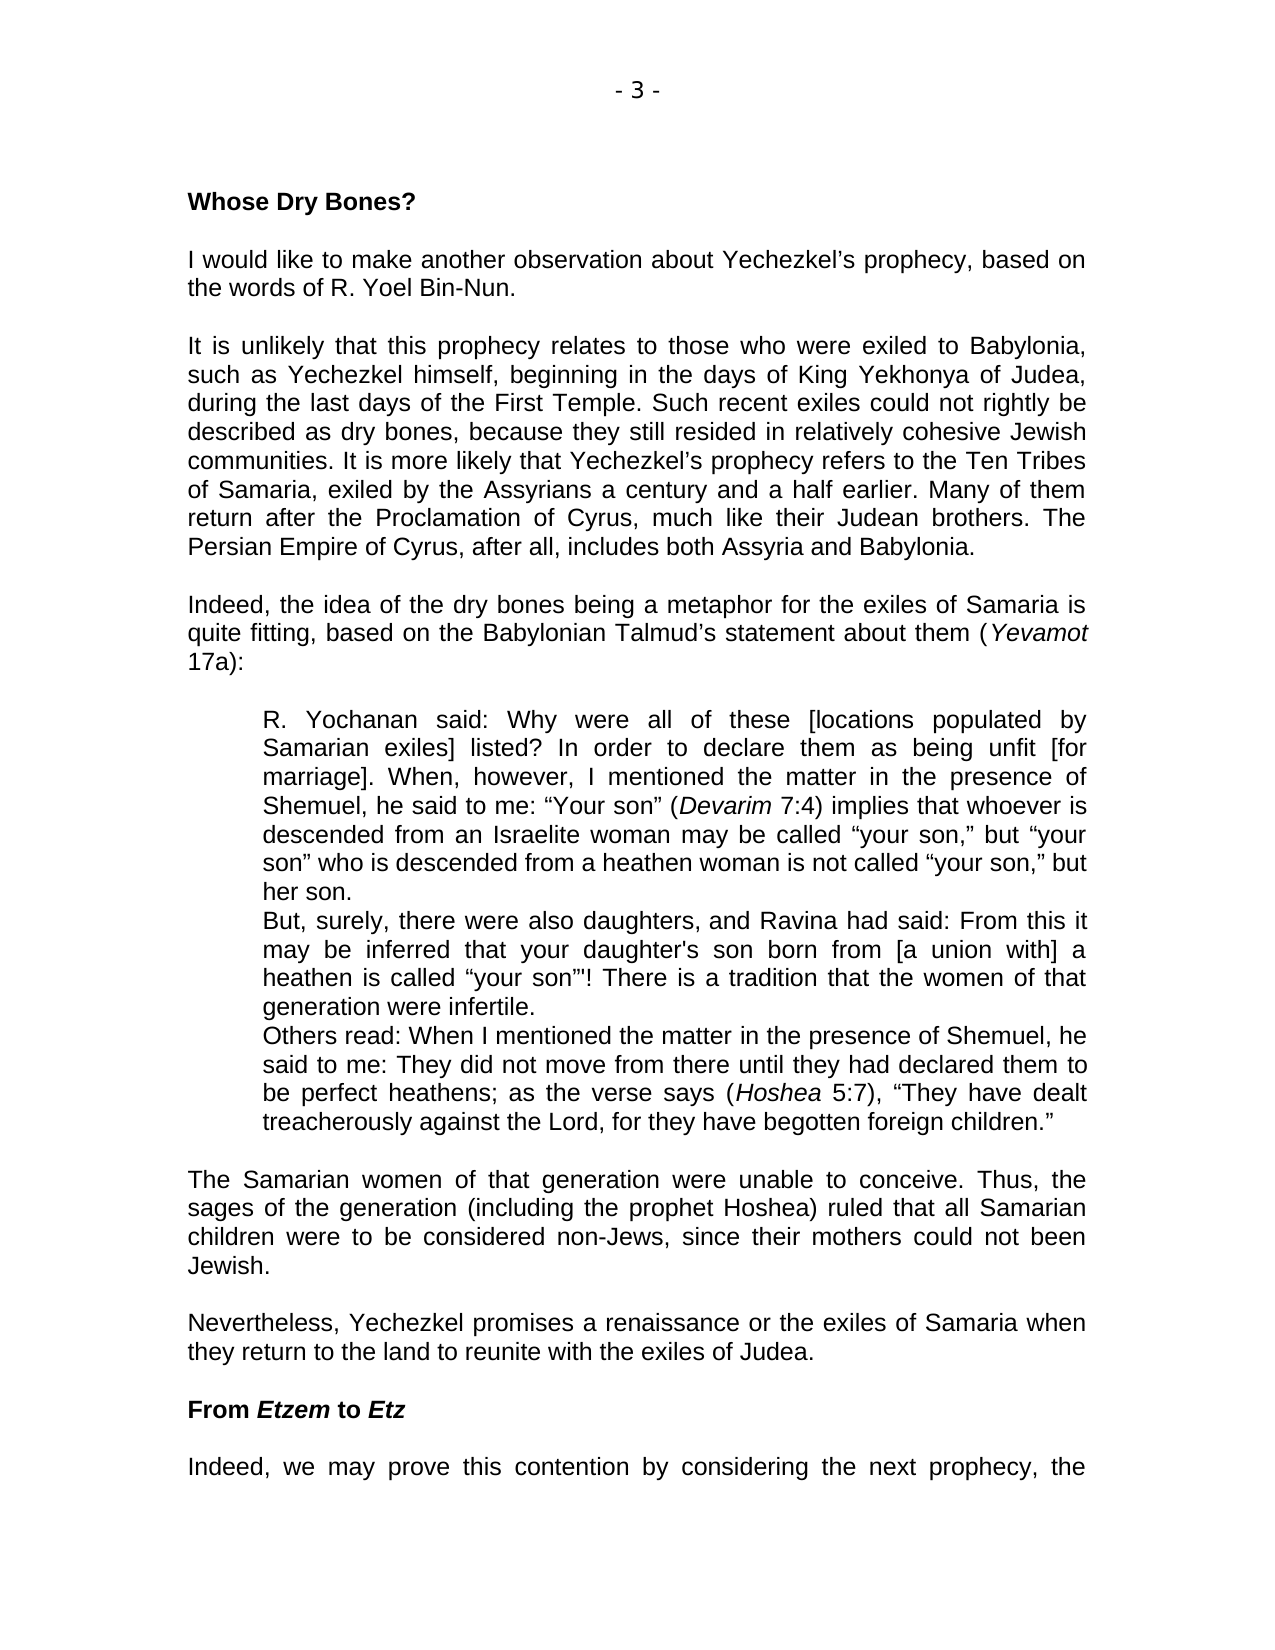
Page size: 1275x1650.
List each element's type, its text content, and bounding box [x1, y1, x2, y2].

text R. Yochanan said: Why were all of these [locations populated by Samarian exiles] listed? In order to declare them as being unfit [for marriage]. When, however, I mentioned the matter in the presence of Shemuel, he said to me: “Your son” (Devarim 7:4) implies that whoever is descended from an Israelite woman may be called “your son,” but “your son” who is descended from a heathen woman is not called “your son,” but her son. [262, 704, 1088, 906]
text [187, 1452, 1088, 1481]
text Indeed, the idea of the dry bones being a metaphor for the exiles of Samaria is quite fitting, based on the Babylonian Talmud’s statement about them (Yevamot 17a): [187, 589, 1088, 676]
text The Samarian women of that generation were unable to conceive. Thus, the sages of the generation (including the prophet Hoshea) ruled that all Samarian children were to be considered non-Jews, since their mothers could not been Jewish. [187, 1164, 1088, 1279]
text Others read: When I mentioned the matter in the presence of Shemuel, he said to me: They did not move from there until they had declared them to be perfect heathens; as the verse says (Hoshea 5:7), “They have dealt treacherously against the Lord, for they have begotten foreign children.” [262, 1021, 1088, 1136]
text From Etzem to Etz [187, 1394, 1088, 1423]
text But, surely, there were also daughters, and Ravina had said: From this it may be inferred that your daughter's son born from [a union with] a heathen is called “your son”'! There is a tradition that the women of that generation were infertile. [262, 906, 1088, 1021]
text It is unlikely that this prophecy relates to those who were exiled to Babylonia, such as Yechezkel himself, beginning in the days of King Yekhonya of Judea, during the last days of the First Temple. Such recent exiles could not rightly be described as dry bones, because they still resided in relatively cohesive Jewish communities. It is more likely that Yechezkel’s prophecy refers to the Ten Tribes of Samaria, exiled by the Assyrians a century and a half earlier. Many of them return after the Proclamation of Cyrus, much like their Judean brothers. The Persian Empire of Cyrus, after all, includes both Assyria and Babylonia. [187, 331, 1088, 561]
text Nevertheless, Yechezkel promises a renaissance or the exiles of Samaria when they return to the land to reunite with the exiles of Judea. [187, 1308, 1088, 1366]
text Whose Dry Bones? [187, 187, 1088, 216]
text I would like to make another observation about Yechezkel’s prophecy, based on the words of R. Yoel Bin-Nun. [187, 244, 1088, 302]
